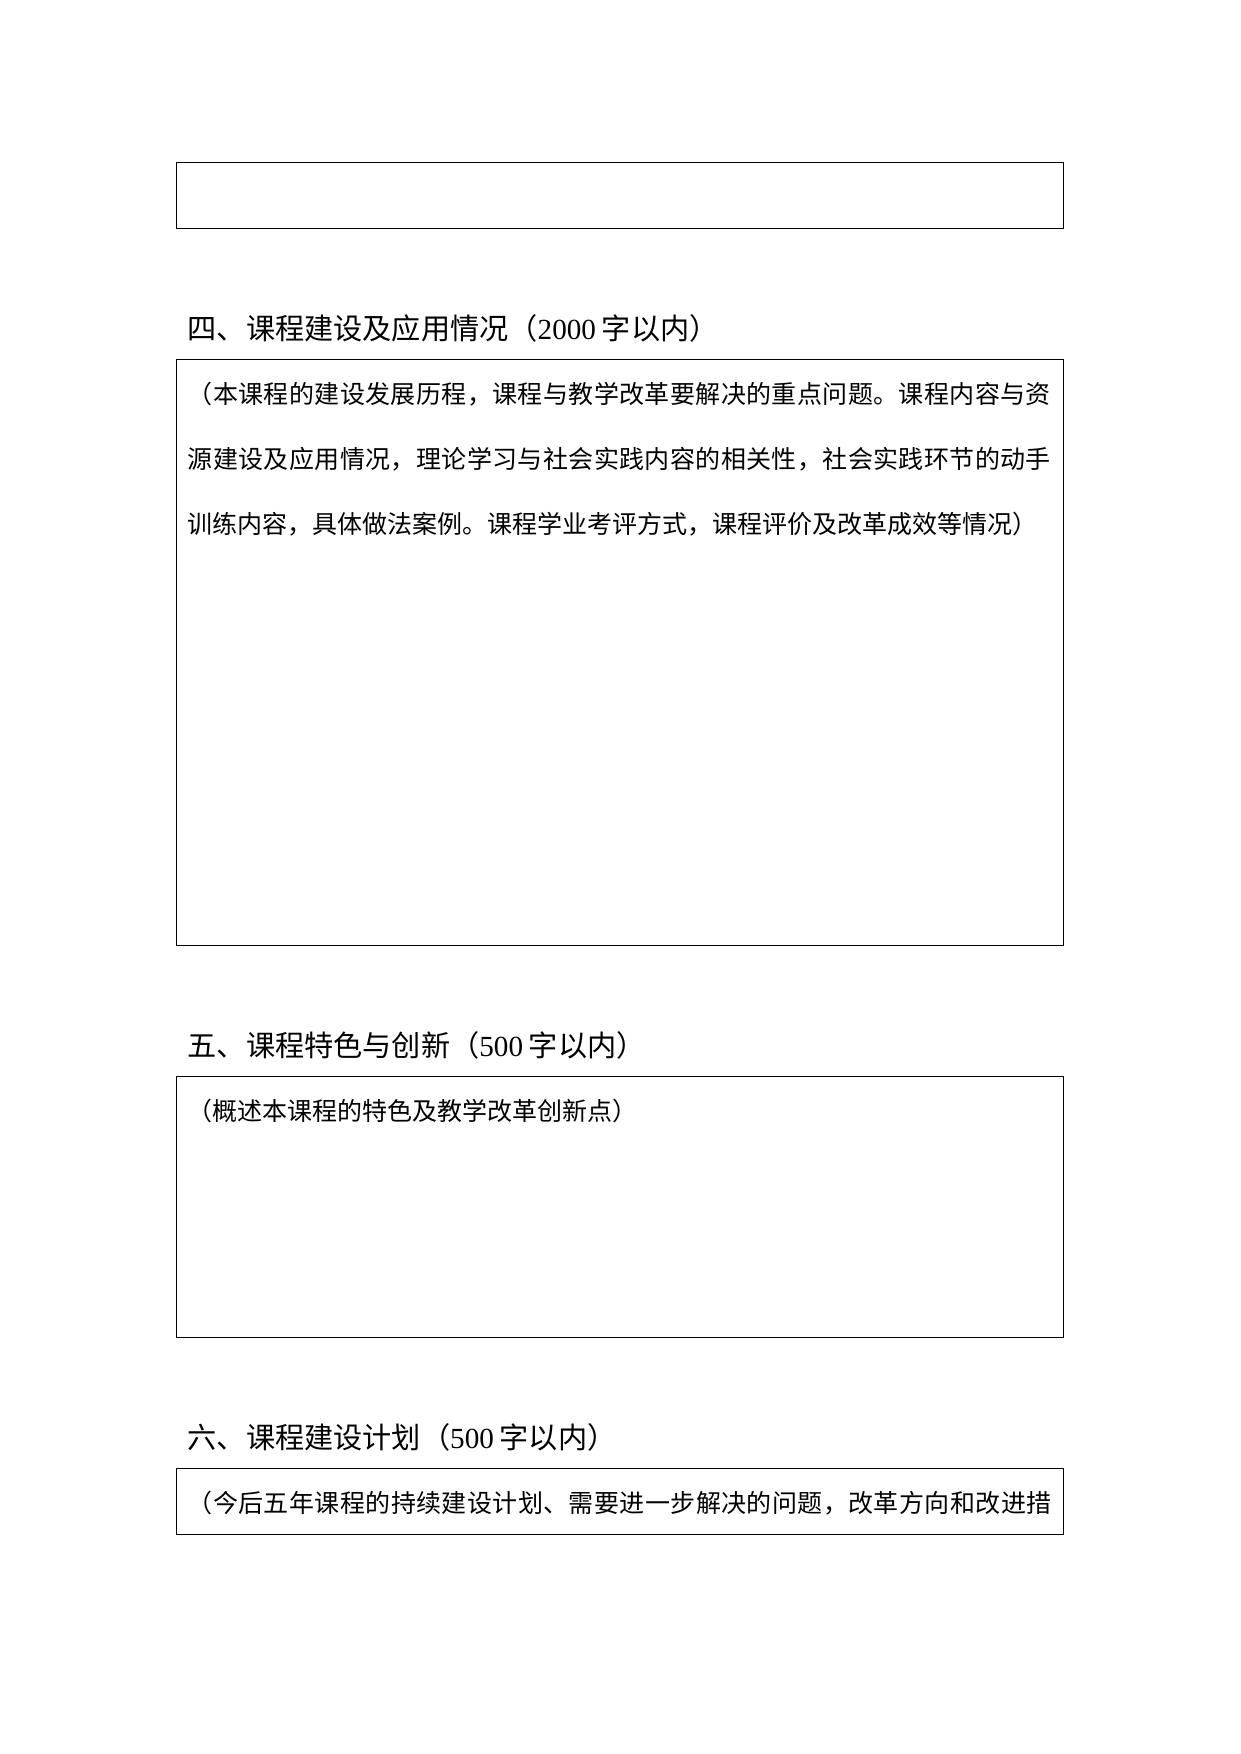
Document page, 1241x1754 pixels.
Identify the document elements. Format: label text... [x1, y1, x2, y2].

list 五、课程特色与创新（500字以内） [187, 1011, 1053, 1076]
table_header （本课程的建设发展历程，课程与教学改革要解决的重点问题。课程内容与资源建设及应用情况，理论学习与社会实践内容的相关性，社会实践环节的动手训练内容，具体做法案例。课程学业考评方式，课程评价及改革成效等情况） [177, 360, 1063, 945]
list 六、课程建设计划（500字以内） [187, 1403, 1053, 1468]
text 四、课程建设及应用情况（2000字以内） [187, 294, 1053, 359]
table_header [177, 163, 1063, 228]
table_header （概述本课程的特色及教学改革创新点） [177, 1077, 1063, 1337]
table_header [177, 1469, 1063, 1534]
